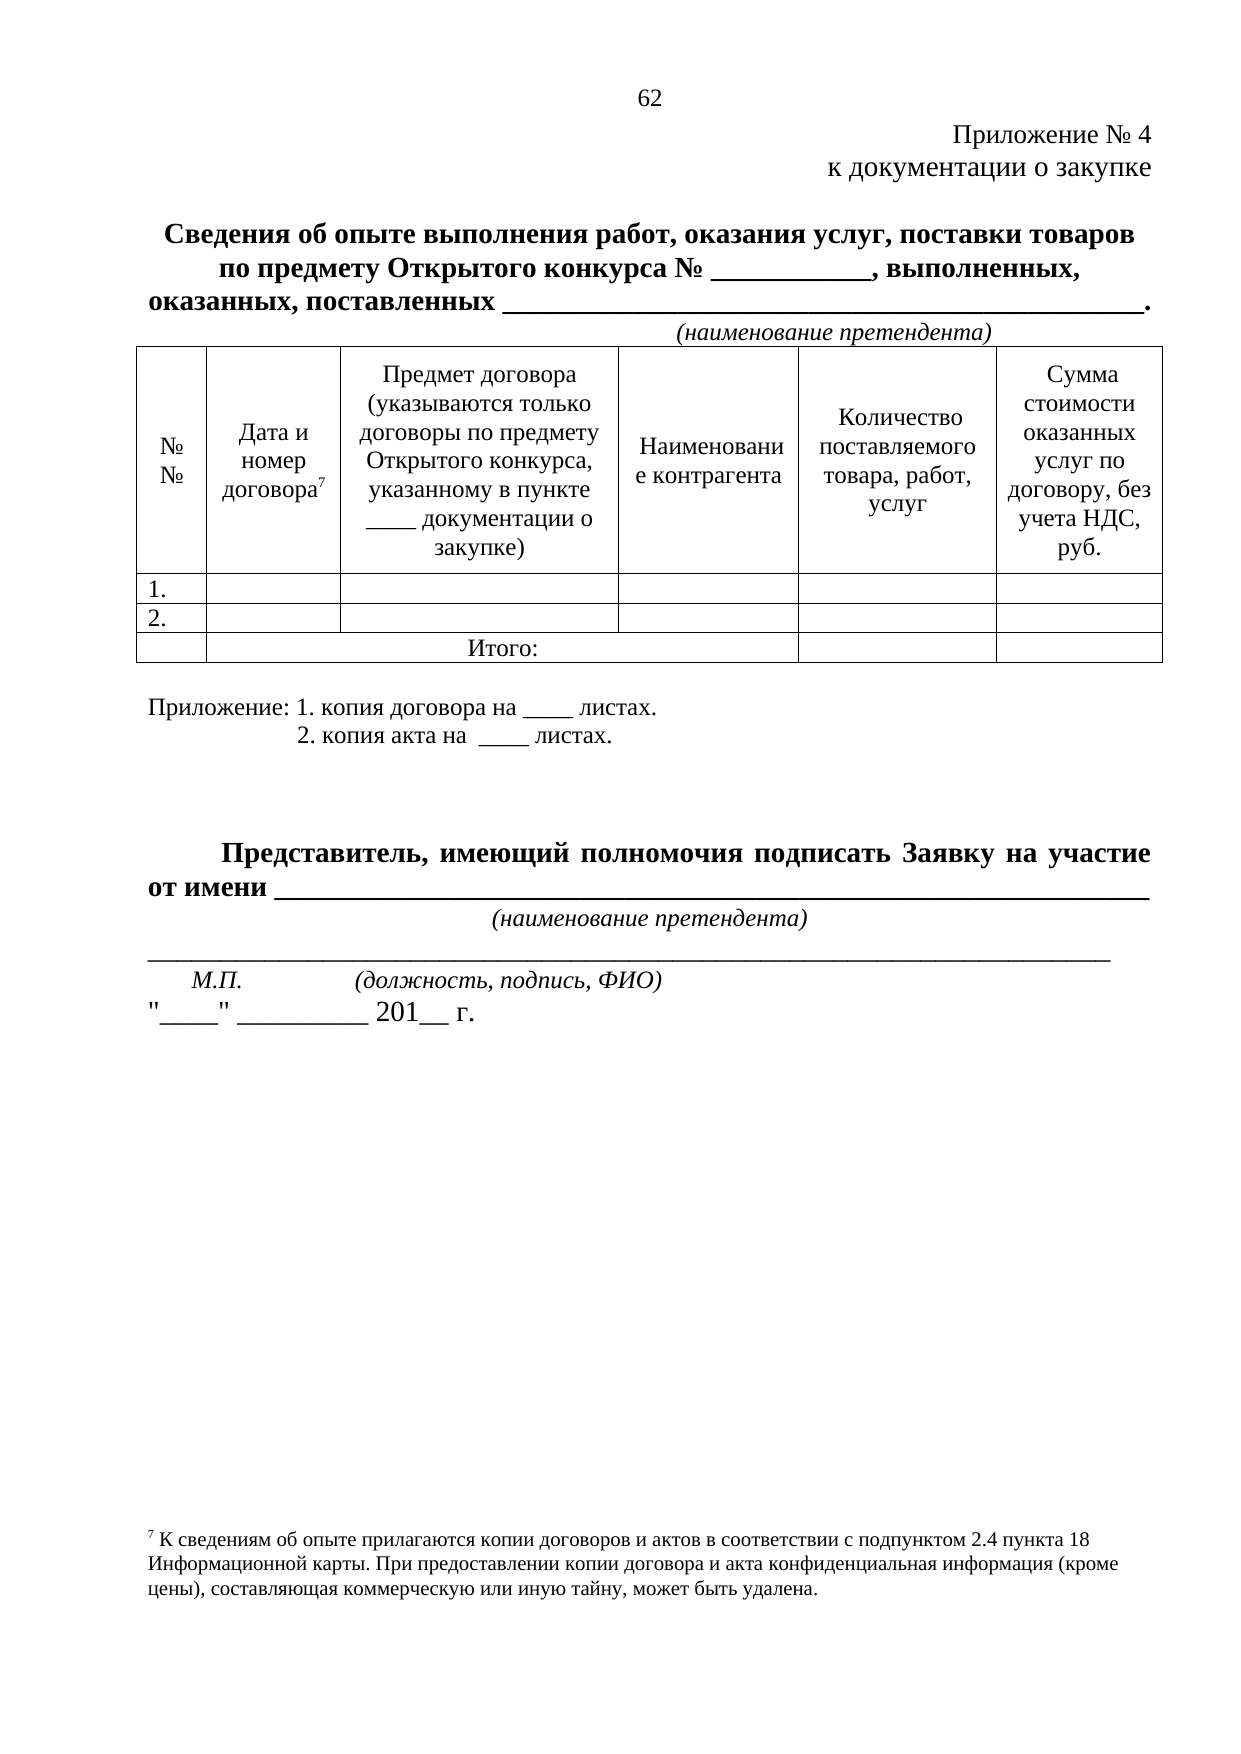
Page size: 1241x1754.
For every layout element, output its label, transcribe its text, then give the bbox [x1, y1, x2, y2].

table_header Количество поставляемого товара, работ, услуг [799, 347, 996, 573]
table_header Дата и номер договора [207, 347, 340, 573]
text __________________________________________________________________ [148, 931, 1152, 965]
table_cell [207, 604, 340, 632]
table_cell [799, 604, 996, 632]
table_header Сумма стоимости оказанных услуг по договору, без учета НДС, руб. [997, 347, 1162, 573]
text Приложение № 4 [148, 118, 1152, 149]
table_cell [619, 574, 798, 602]
table_cell [997, 574, 1162, 602]
text (наименование претендента) [148, 317, 1152, 346]
table_cell [997, 633, 1162, 662]
table_cell [799, 574, 996, 602]
table_cell [997, 604, 1162, 632]
table_header Наименование контрагента [619, 347, 798, 573]
text (наименование претендента) [148, 903, 1152, 931]
table_cell Итого: [207, 633, 798, 662]
text 2. копия акта на ____ листах. [148, 721, 1152, 749]
text М.П. (должность, подпись, ФИО) [148, 965, 1152, 994]
table_header №№ [137, 347, 206, 573]
table_cell 2. [137, 604, 206, 632]
table_cell [799, 633, 996, 662]
table_cell [137, 633, 206, 662]
table_cell 1. [137, 574, 206, 602]
table_header Предмет договора (указываются только договоры по предмету Открытого конкурса, указанному в пункте ____ документации о закупке) [341, 347, 618, 573]
text Приложение: 1. копия договора на ____ листах. [148, 692, 1152, 721]
text "____" _________ 201__ г. [148, 994, 1152, 1027]
table_cell [619, 604, 798, 632]
table_cell [341, 574, 618, 602]
text к документации о закупке [148, 149, 1152, 183]
text Сведения об опыте выполнения работ, оказания услуг, поставки товаров по предмету Открытого конкурса № ___________, выполненных, оказанных, поставленных ____________________________________________. [148, 216, 1152, 317]
text Представитель, имеющий полномочия подписать Заявку на участие от имени ____________________________________________________________ [148, 836, 1152, 903]
table_cell [341, 604, 618, 632]
table_cell [207, 574, 340, 602]
